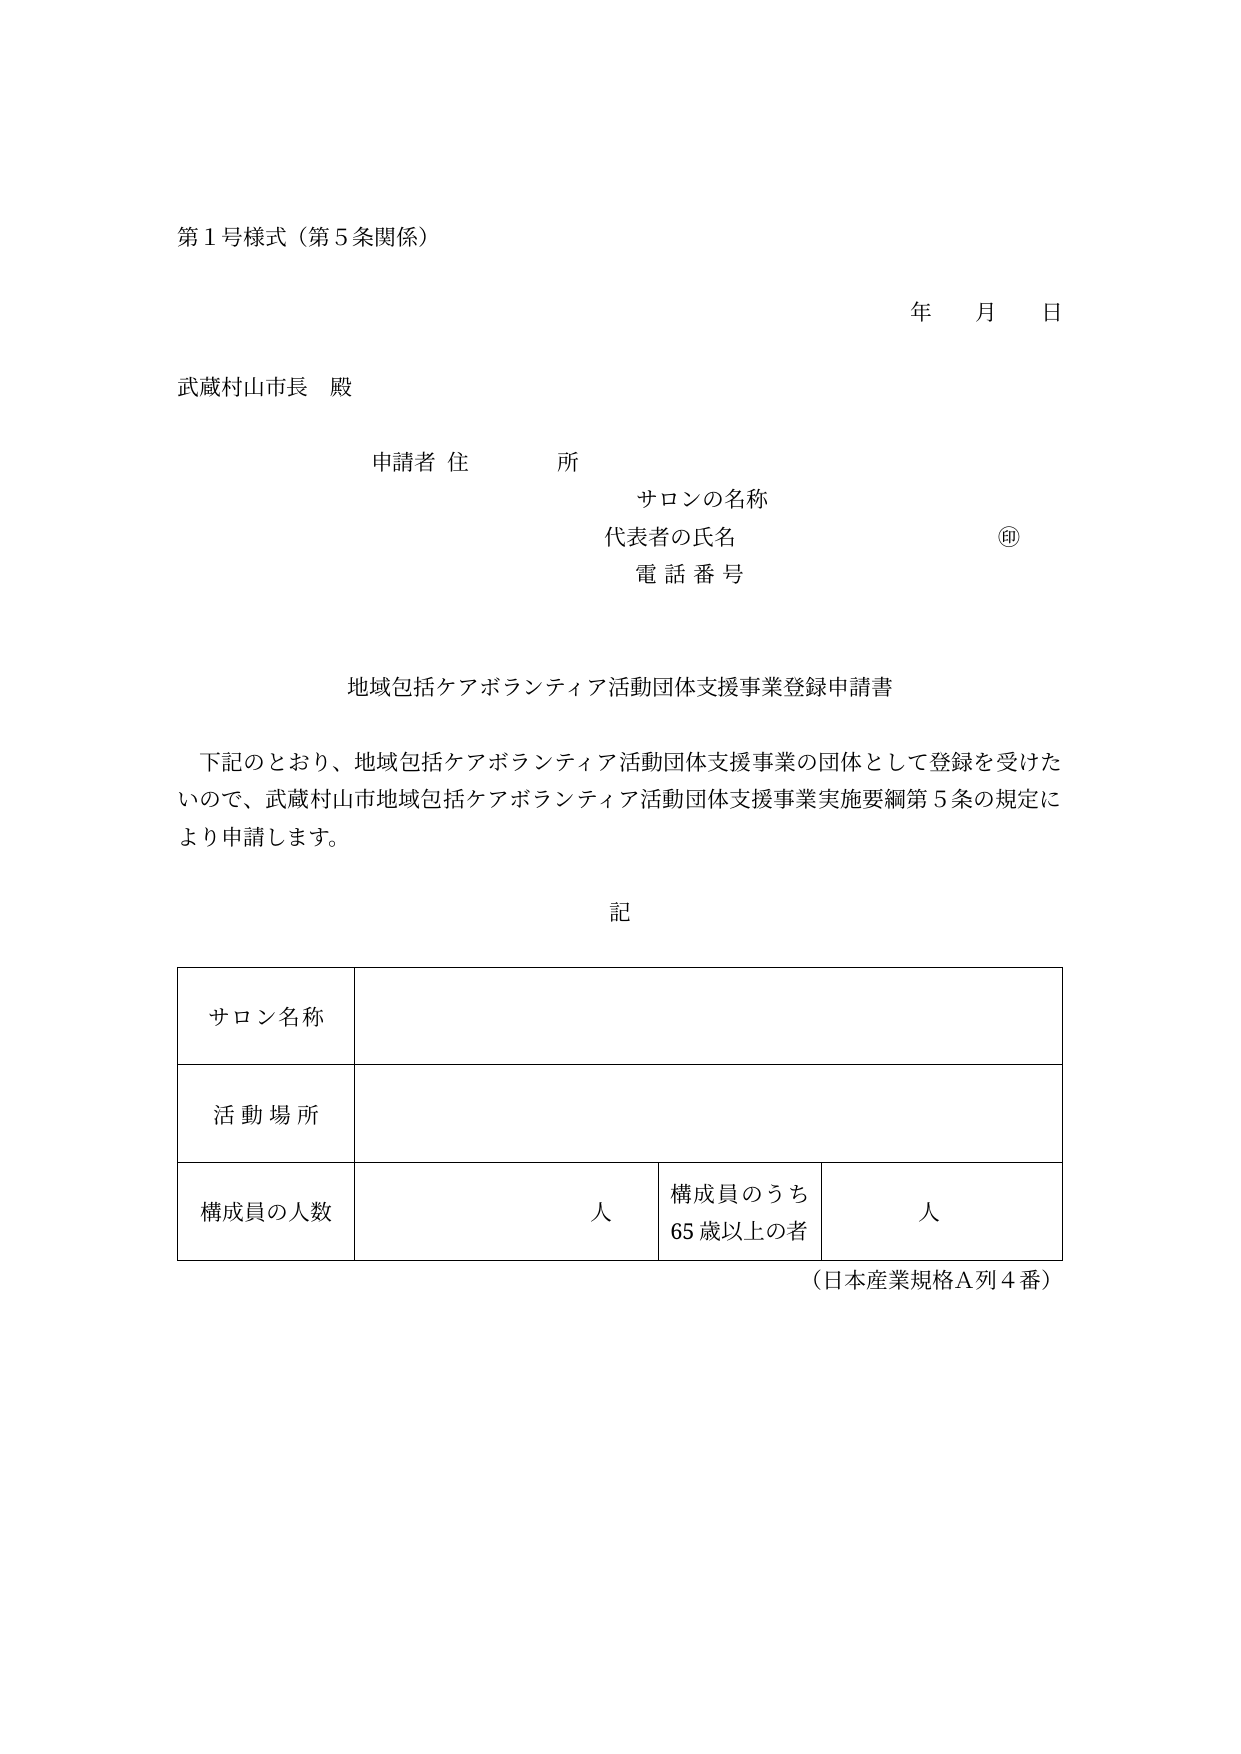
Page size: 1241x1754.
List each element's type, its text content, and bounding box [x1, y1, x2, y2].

table_cell 構成員の人数 [178, 1163, 354, 1259]
table_cell [355, 1065, 1062, 1162]
text 地域包括ケアボランティア活動団体支援事業登録申請書 [177, 667, 1063, 704]
table_cell 構成員のうち65歳以上の者 [659, 1163, 821, 1259]
subtitle 記 [177, 892, 1063, 929]
text （日本産業規格Ａ列４番） [177, 1261, 1063, 1298]
text サロンの名称 [177, 479, 1063, 517]
table_header サロン名称 [178, 968, 354, 1064]
table_cell 人 [355, 1163, 658, 1259]
text 下記のとおり、地域包括ケアボランティア活動団体支援事業の団体として登録を受けたいので、武蔵村山市地域包括ケアボランティア活動団体支援事業実施要綱第５条の規定により申請します。 [177, 742, 1063, 854]
text 電話番号 [177, 554, 1063, 592]
table_header [355, 968, 1062, 1064]
text 第１号様式（第５条関係） [177, 217, 1063, 254]
text 年 月 日 [177, 292, 1063, 329]
text 武蔵村山市長 殿 [177, 367, 1063, 404]
text 代表者の氏名 ㊞ [177, 517, 1063, 554]
text 申請者 住 所 [177, 442, 1063, 479]
table_cell 活動場所 [178, 1065, 354, 1162]
table_cell 人 [822, 1163, 1062, 1259]
